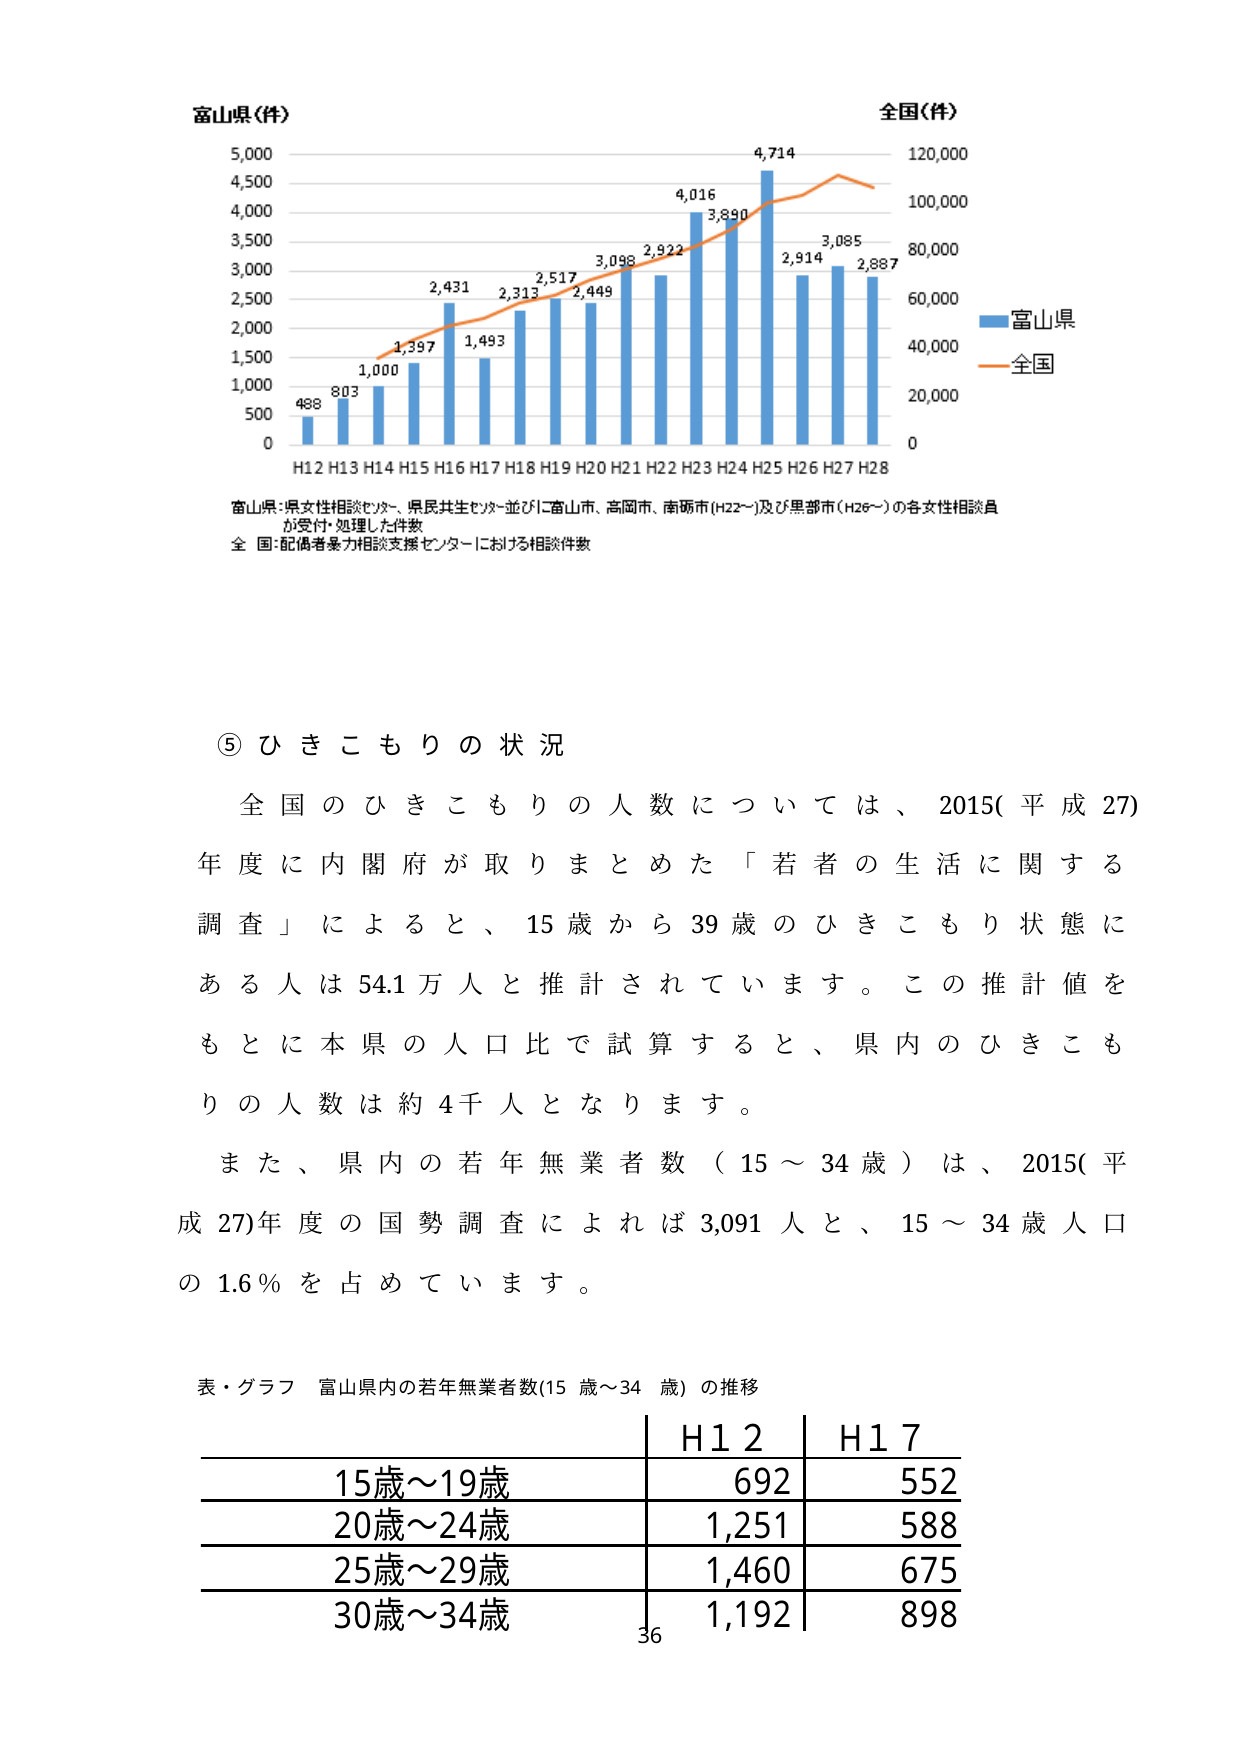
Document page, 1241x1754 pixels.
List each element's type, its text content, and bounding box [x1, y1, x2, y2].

text 表・グラフ 富山県内の若年無業者数(15歳～34歳)の推移 [177, 1371, 1142, 1401]
picture [174, 93, 1092, 575]
text ⑤ひきこもりの状況 [157, 714, 1142, 773]
text 全国のひきこもりの人数については、2015(平成27)年度に内閣府が取りまとめた「若者の生活に関する調査」によると、15歳から39歳のひきこもり状態にある人は54.1万人と推計されています。この推計値をもとに本県の人口比で試算すると、県内のひきこもりの人数は約4千人となります。 [157, 773, 1142, 1132]
text また、県内の若年無業者数（15～34歳）は、2015(平成27)年度の国勢調査によれば3,091人と、15～34歳人口の1.6％を占めています。 [177, 1132, 1142, 1312]
